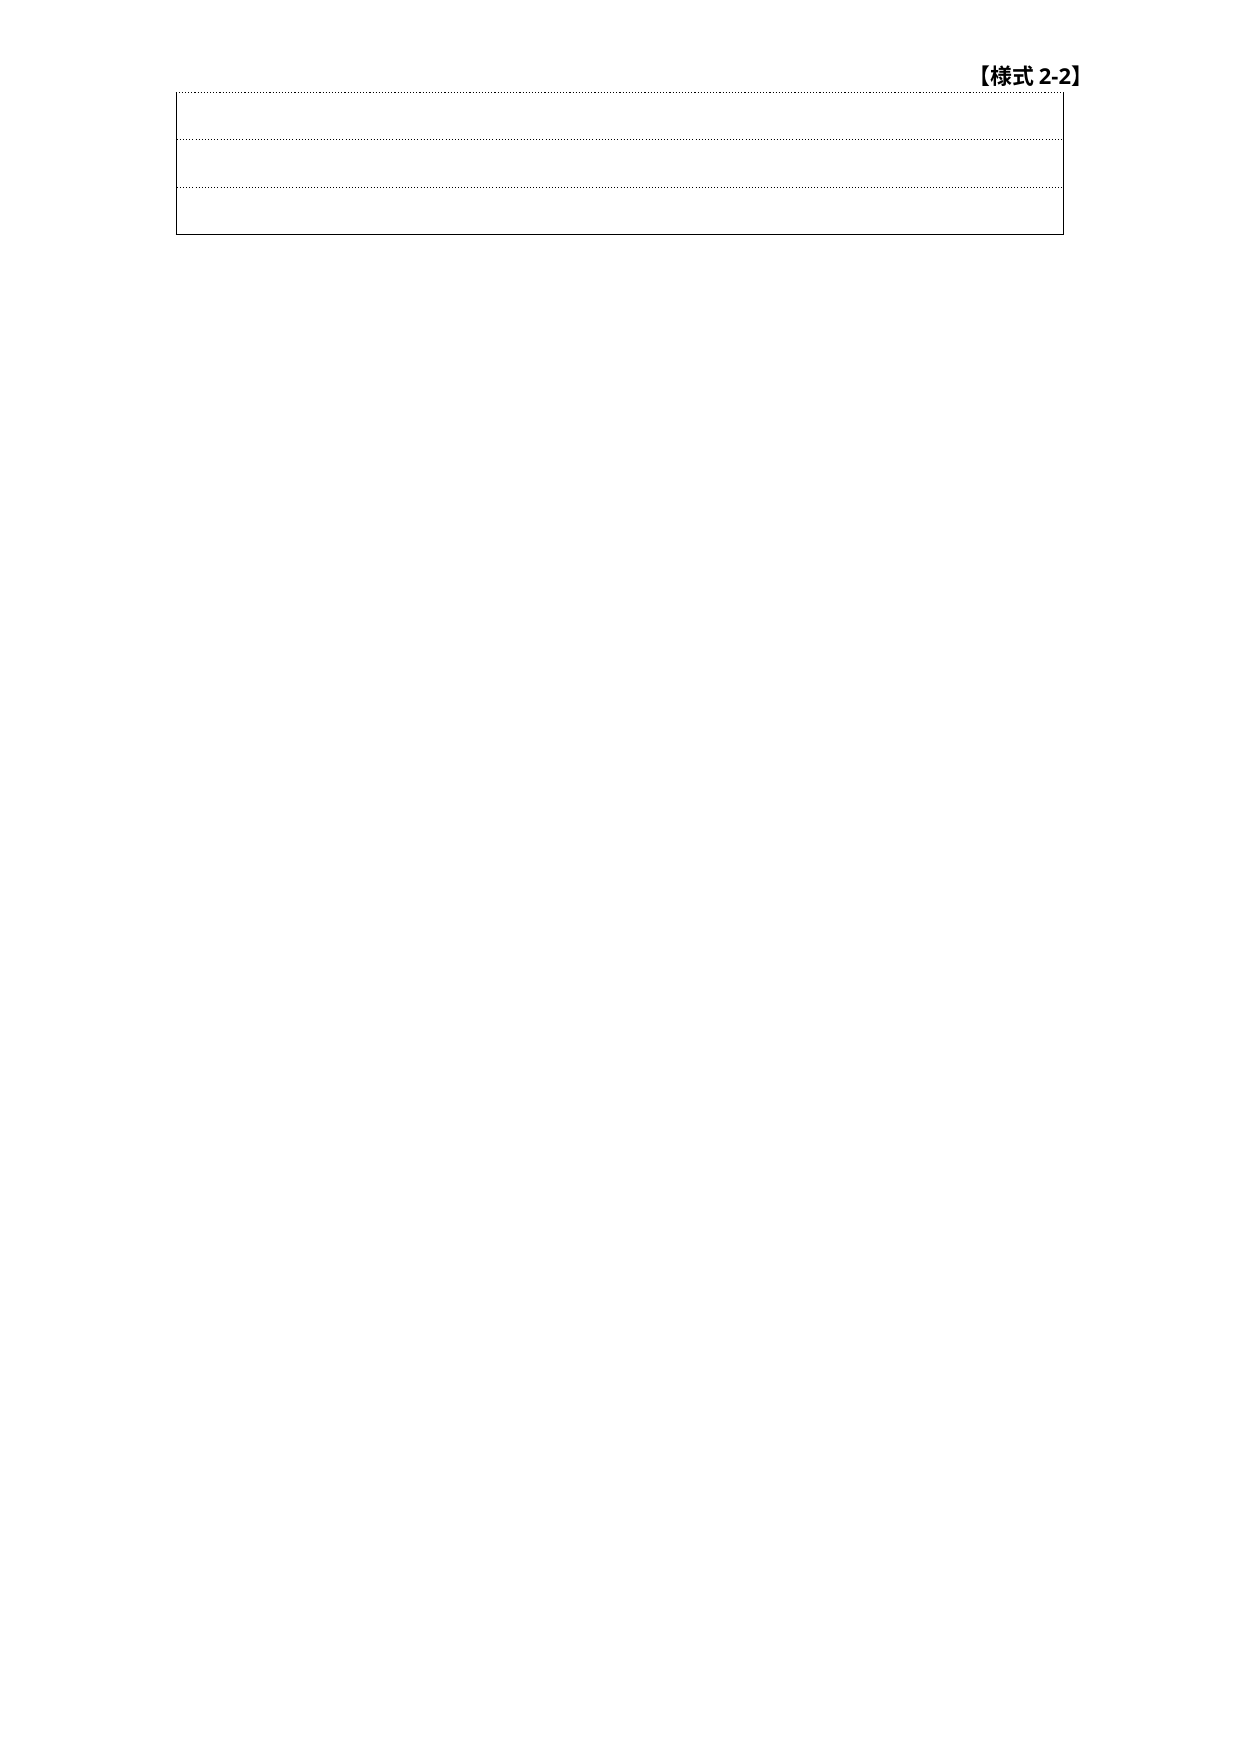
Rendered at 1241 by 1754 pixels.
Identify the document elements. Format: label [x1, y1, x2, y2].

table_cell [177, 92, 1063, 139]
table_cell [177, 139, 1063, 187]
table_cell [177, 187, 1063, 234]
